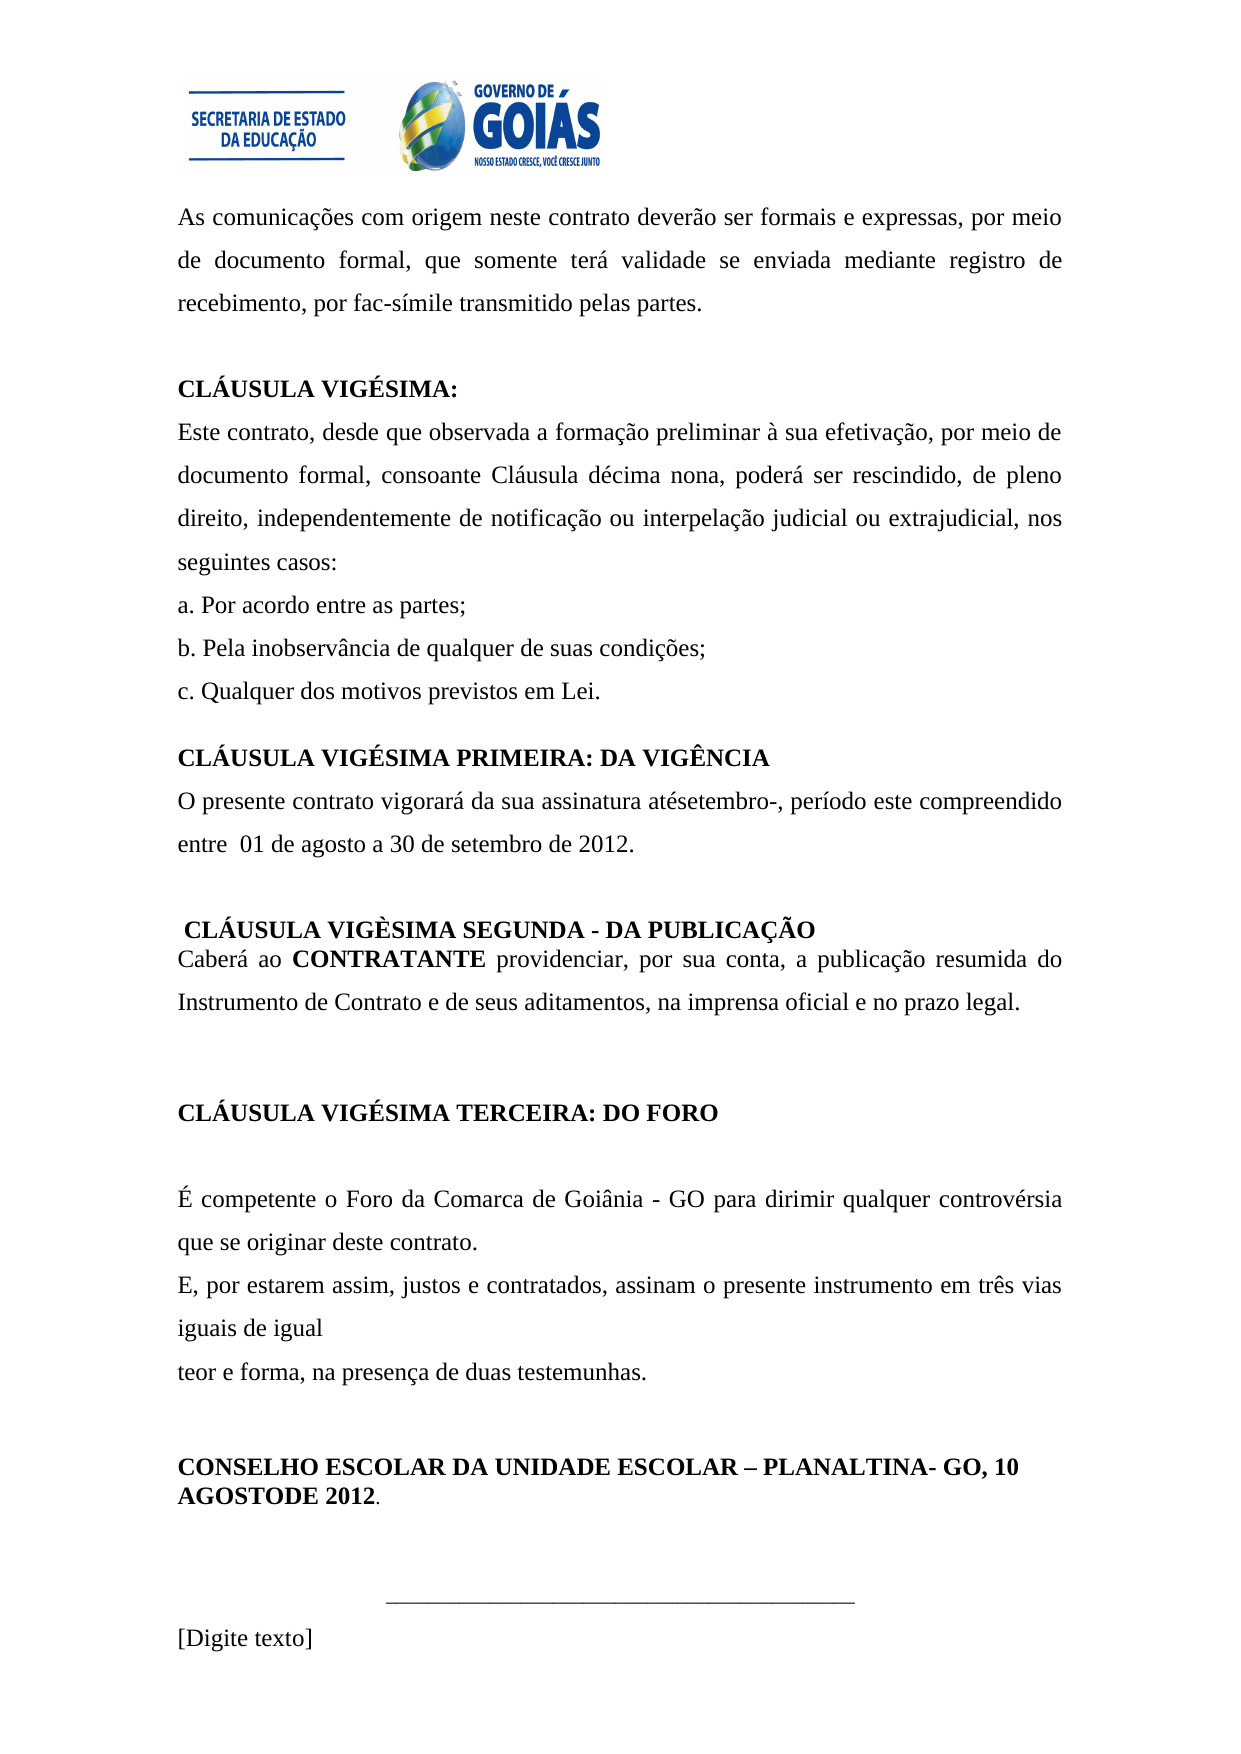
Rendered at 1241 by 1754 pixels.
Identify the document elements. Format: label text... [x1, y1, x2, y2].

text CLÁUSULA VIGÈSIMA SEGUNDA - DA PUBLICAÇÃO [177, 916, 1063, 944]
text a. Por acordo entre as partes; [177, 590, 1063, 618]
text _____________________________________________ [177, 1582, 1063, 1606]
text CLÁUSULA VIGÉSIMA TERCEIRA: DO FORO [177, 1098, 1063, 1127]
text As comunicações com origem neste contrato deverão ser formais e expressas, por meio de documento formal, que somente terá validade se enviada mediante registro de recebimento, por fac-símile transmitido pelas partes. [177, 202, 1063, 317]
text CONSELHO ESCOLAR DA UNIDADE ESCOLAR – PLANALTINA- GO, 10 AGOSTODE 2012. [177, 1452, 1063, 1510]
text O presente contrato vigorará da sua assinatura atésetembro-, período este compreendido entre 01 de agosto a 30 de setembro de 2012. [177, 786, 1063, 858]
text CLÁUSULA VIGÉSIMA PRIMEIRA: DA VIGÊNCIA [177, 743, 1063, 772]
text E, por estarem assim, justos e contratados, assinam o presente instrumento em três vias iguais de igual [177, 1270, 1063, 1342]
text CLÁUSULA VIGÉSIMA: [177, 374, 1063, 403]
text c. Qualquer dos motivos previstos em Lei. [177, 676, 1063, 705]
text teor e forma, na presença de duas testemunhas. [177, 1357, 1063, 1385]
text Este contrato, desde que observada a formação preliminar à sua efetivação, por meio de documento formal, consoante Cláusula décima nona, poderá ser rescindido, de pleno direito, independentemente de notificação ou interpelação judicial ou extrajudicial, nos seguintes casos: [177, 417, 1063, 575]
text Caberá ao CONTRATANTE providenciar, por sua conta, a publicação resumida do Instrumento de Contrato e de seus aditamentos, na imprensa oficial e no prazo legal. [177, 944, 1063, 1016]
text É competente o Foro da Comarca de Goiânia - GO para dirimir qualquer controvérsia que se originar deste contrato. [177, 1184, 1063, 1256]
text b. Pela inobservância de qualquer de suas condições; [177, 633, 1063, 662]
